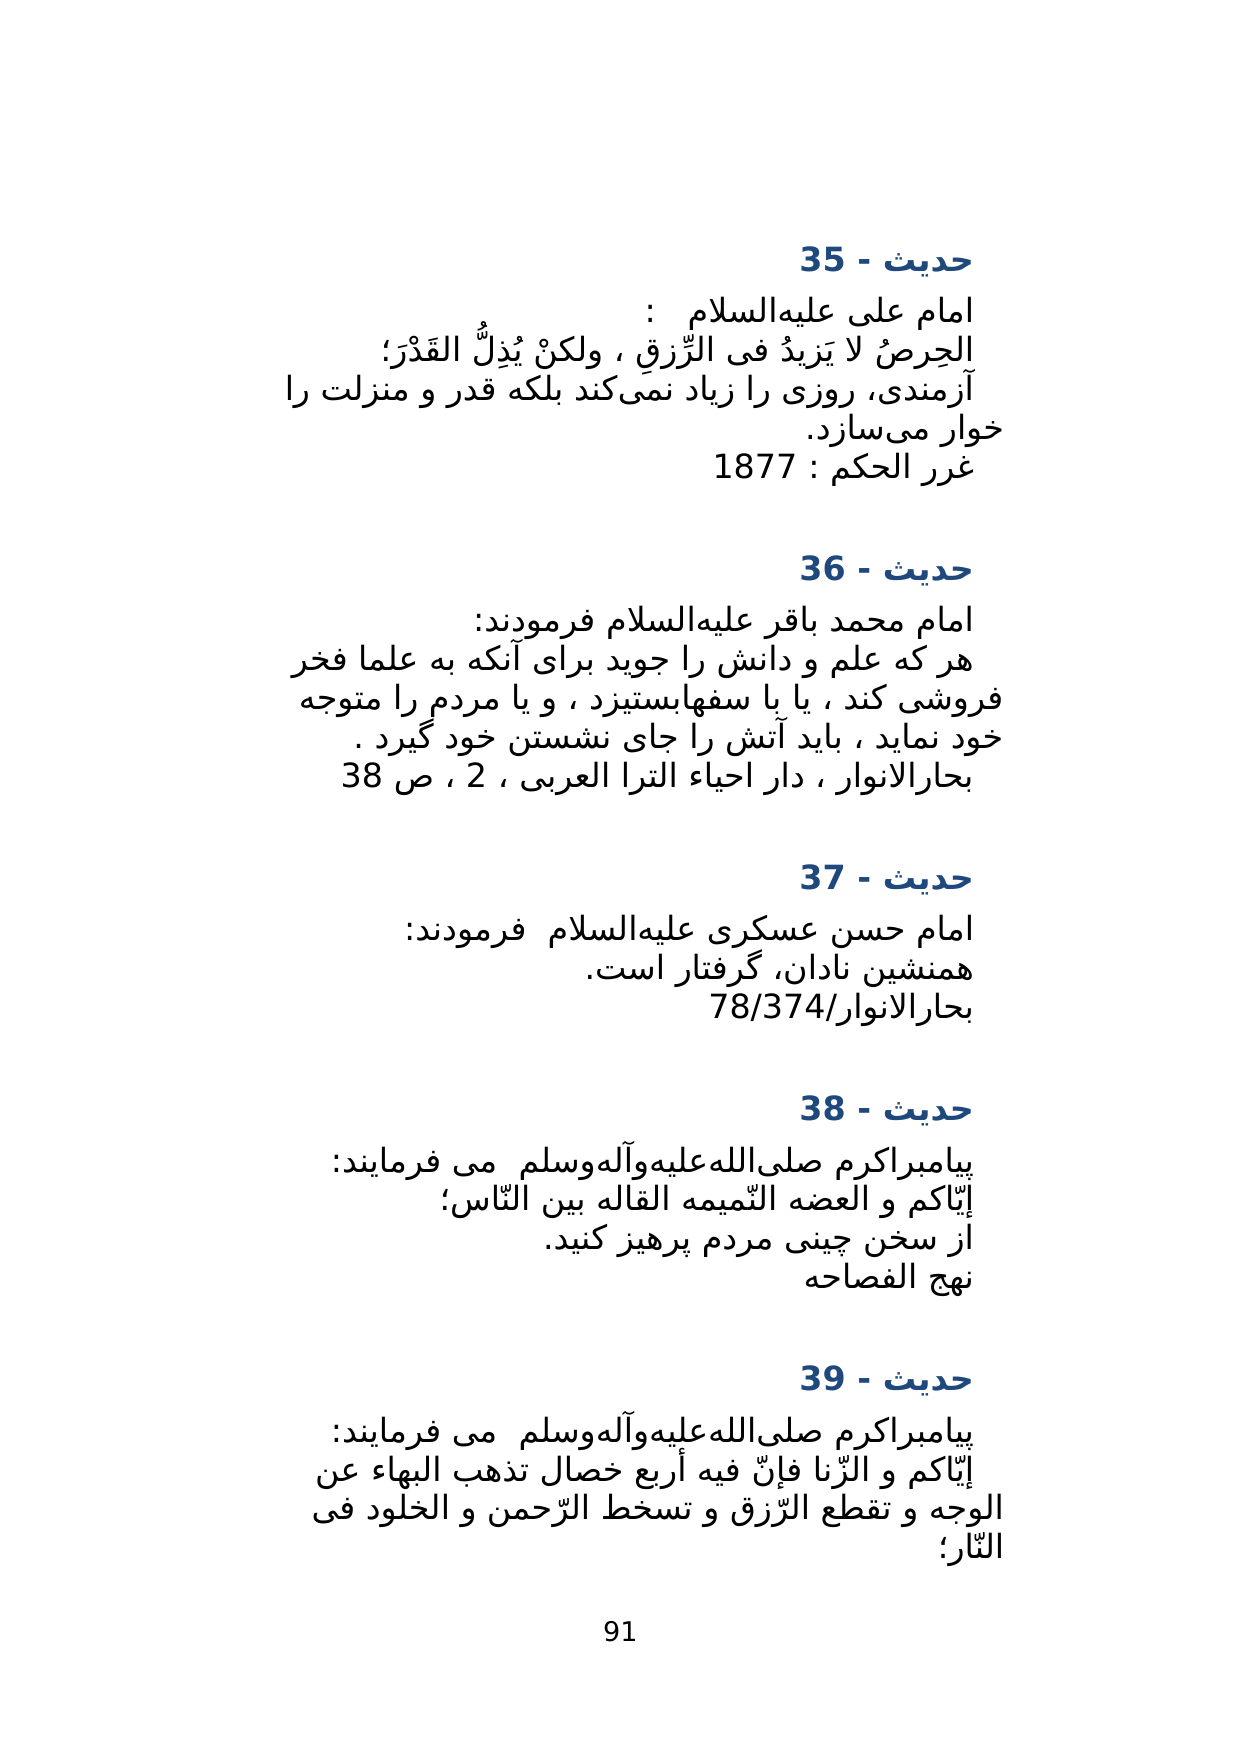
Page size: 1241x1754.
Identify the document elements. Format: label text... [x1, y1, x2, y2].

subtitle حدیث - 36 [236, 549, 1004, 588]
subtitle حدیث - 35 [236, 241, 1004, 279]
text از سخن چینی مردم پرهیز کنید. [236, 1219, 1004, 1258]
text امام علی عليه‌السلام : [236, 292, 1004, 331]
text هر که علم و دانش را جوید برای آنکه به علما فخر فروشی کند ، یا با سفهابستیزد ، و یا مردم را متوجه خود نماید ، باید آتش را جای نشستن خود گیرد . [236, 640, 1004, 756]
text إیّاکم و الزّنا فإنّ فیه أربع خصال تذهب البهاء عن الوجه و تقطع الرّزق و تسخط الرّحمن و الخلود فی النّار؛ [236, 1450, 1004, 1567]
text همنشین نادان، گرفتار است. [236, 949, 1004, 987]
text پیامبراکرم صلى‌الله‌عليه‌وآله‌وسلم می فرمایند: [236, 1141, 1004, 1180]
text الحِرصُ لا یَزیدُ فی الرِّزقِ ، ولکنْ یُذِلُّ القَدْرَ؛ [236, 331, 1004, 369]
text إیّاکم و العضه النّمیمه القاله بین النّاس؛ [236, 1180, 1004, 1219]
text بحارالانوار ، دار احیاء الترا العربی ، 2 ، ص 38 [236, 756, 1004, 795]
text آزمندی، روزی را زیاد نمی‌کند بلکه قدر و منزلت را خوار می‌سازد. [236, 369, 1004, 447]
text بحارالانوار/78/374 [236, 987, 1004, 1026]
text امام حسن عسکری عليه‌السلام فرمودند: [236, 910, 1004, 949]
text غرر الحکم : 1877 [236, 447, 1004, 486]
subtitle حدیث - 37 [236, 858, 1004, 897]
text نهج الفصاحه [236, 1258, 1004, 1296]
subtitle حدیث - 39 [236, 1360, 1004, 1399]
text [236, 1411, 1004, 1450]
text امام محمد باقر عليه‌السلام فرمودند: [236, 601, 1004, 640]
subtitle حدیث - 38 [236, 1090, 1004, 1128]
